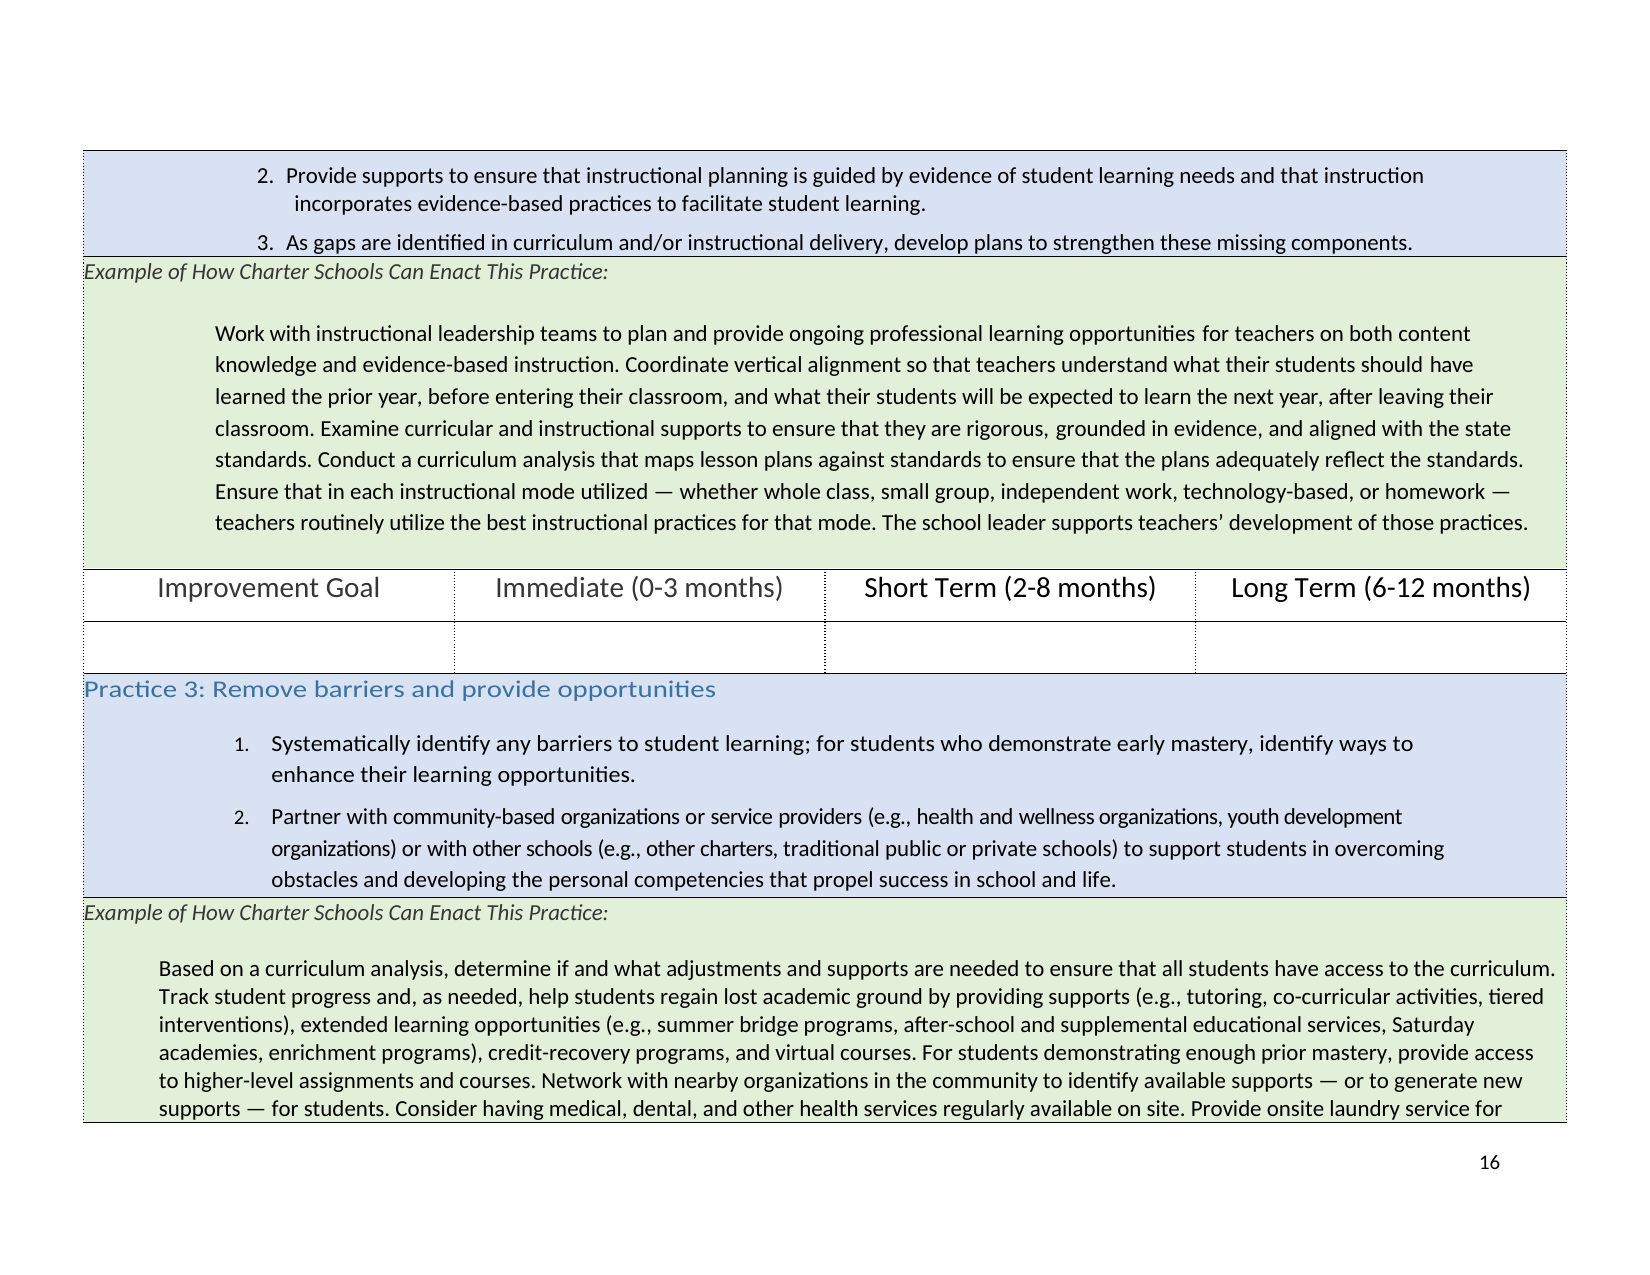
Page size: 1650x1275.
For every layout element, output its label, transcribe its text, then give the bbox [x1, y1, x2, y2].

table_cell [1196, 622, 1567, 673]
table_cell Long Term (6-12 months) [1196, 570, 1567, 621]
table_cell Short Term (2-8 months) [825, 570, 1196, 621]
table_cell Practice 3: Remove barriers and provide opportunities Systematically identify any barriers to student learning; for students who demonstrate early mastery, identify ways to enhance their learning opportunities. Partner with community-based organizations or service providers (e.g., health and wellness organizations, youth development organizations) or with other schools (e.g., other charters, traditional public or private schools) to support students in overcoming obstacles and developing the personal competencies that propel success in school and life. [83, 673, 1567, 897]
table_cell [83, 151, 1567, 256]
table_cell [454, 622, 825, 673]
table_cell [83, 622, 454, 673]
table_cell Immediate (0-3 months) [454, 570, 825, 621]
table_cell Improvement Goal [83, 570, 454, 621]
table_cell Example of How Charter Schools Can Enact This Practice: Work with instructional leadership teams to plan and provide ongoing professional learning opportunities for teachers on both content knowledge and evidence-based instruction. Coordinate vertical alignment so that teachers understand what their students should have learned the prior year, before entering their classroom, and what their students will be expected to learn the next year, after leaving their classroom. Examine curricular and instructional supports to ensure that they are rigorous, grounded in evidence, and aligned with the state standards. Conduct a curriculum analysis that maps lesson plans against standards to ensure that the plans adequately reflect the standards. Ensure that in each instructional mode utilized — whether whole class, small group, independent work, technology-based, or homework — teachers routinely utilize the best instructional practices for that mode. The school leader supports teachers’ development of those practices. [83, 257, 1567, 568]
table_cell [825, 622, 1196, 673]
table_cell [83, 898, 1567, 1122]
